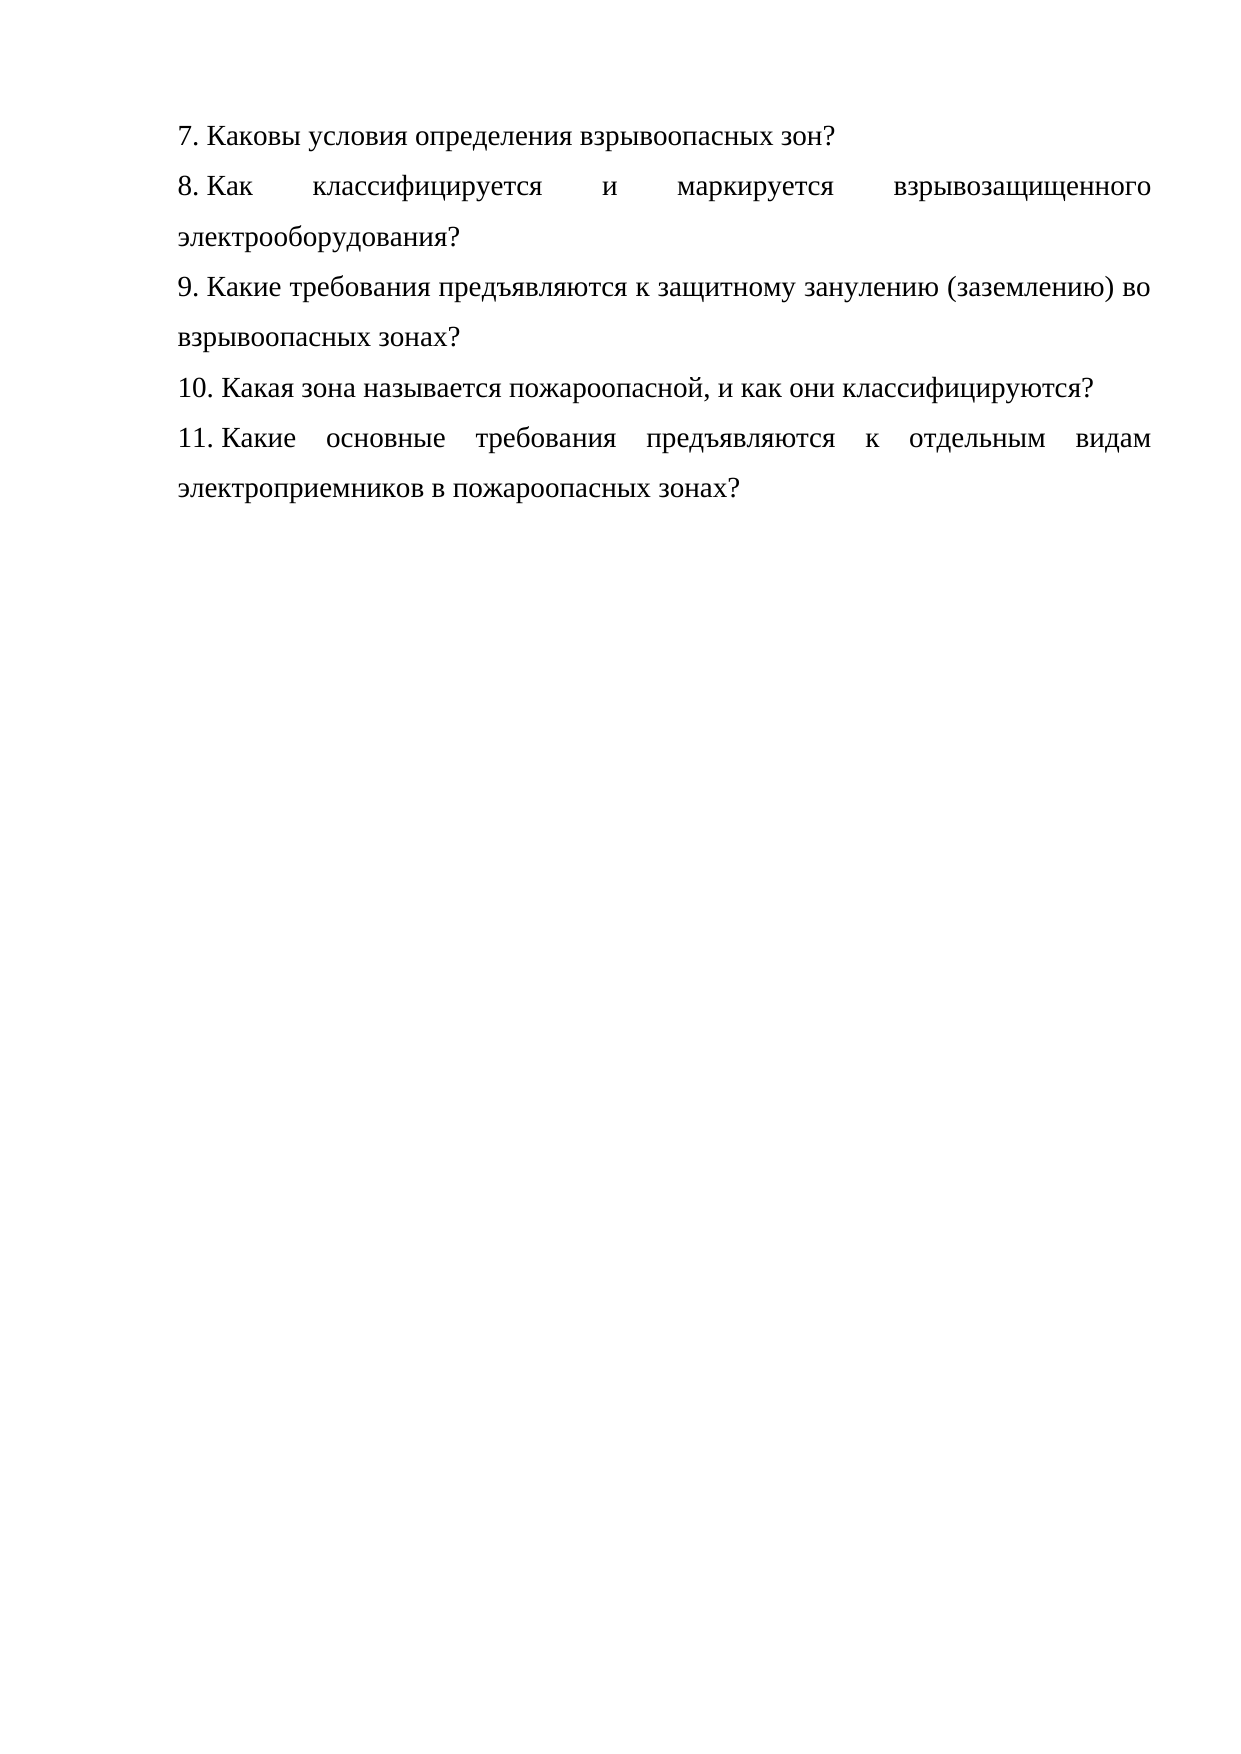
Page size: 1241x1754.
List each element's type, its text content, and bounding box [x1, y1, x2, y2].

text 10. Какая зона называется пожароопасной, и как они классифицируются? [177, 370, 1152, 403]
text 7. Каковы условия определения взрывоопасных зон? [177, 118, 1152, 152]
text 9. Какие требования предъявляются к защитному занулению (заземлению) во взрывоопасных зонах? [177, 269, 1152, 353]
text 8. Как классифицируется и маркируется взрывозащищенного электрооборудования? [177, 168, 1152, 252]
text 11. Какие основные требования предъявляются к отдельным видам электроприемников в пожароопасных зонах? [177, 420, 1152, 504]
